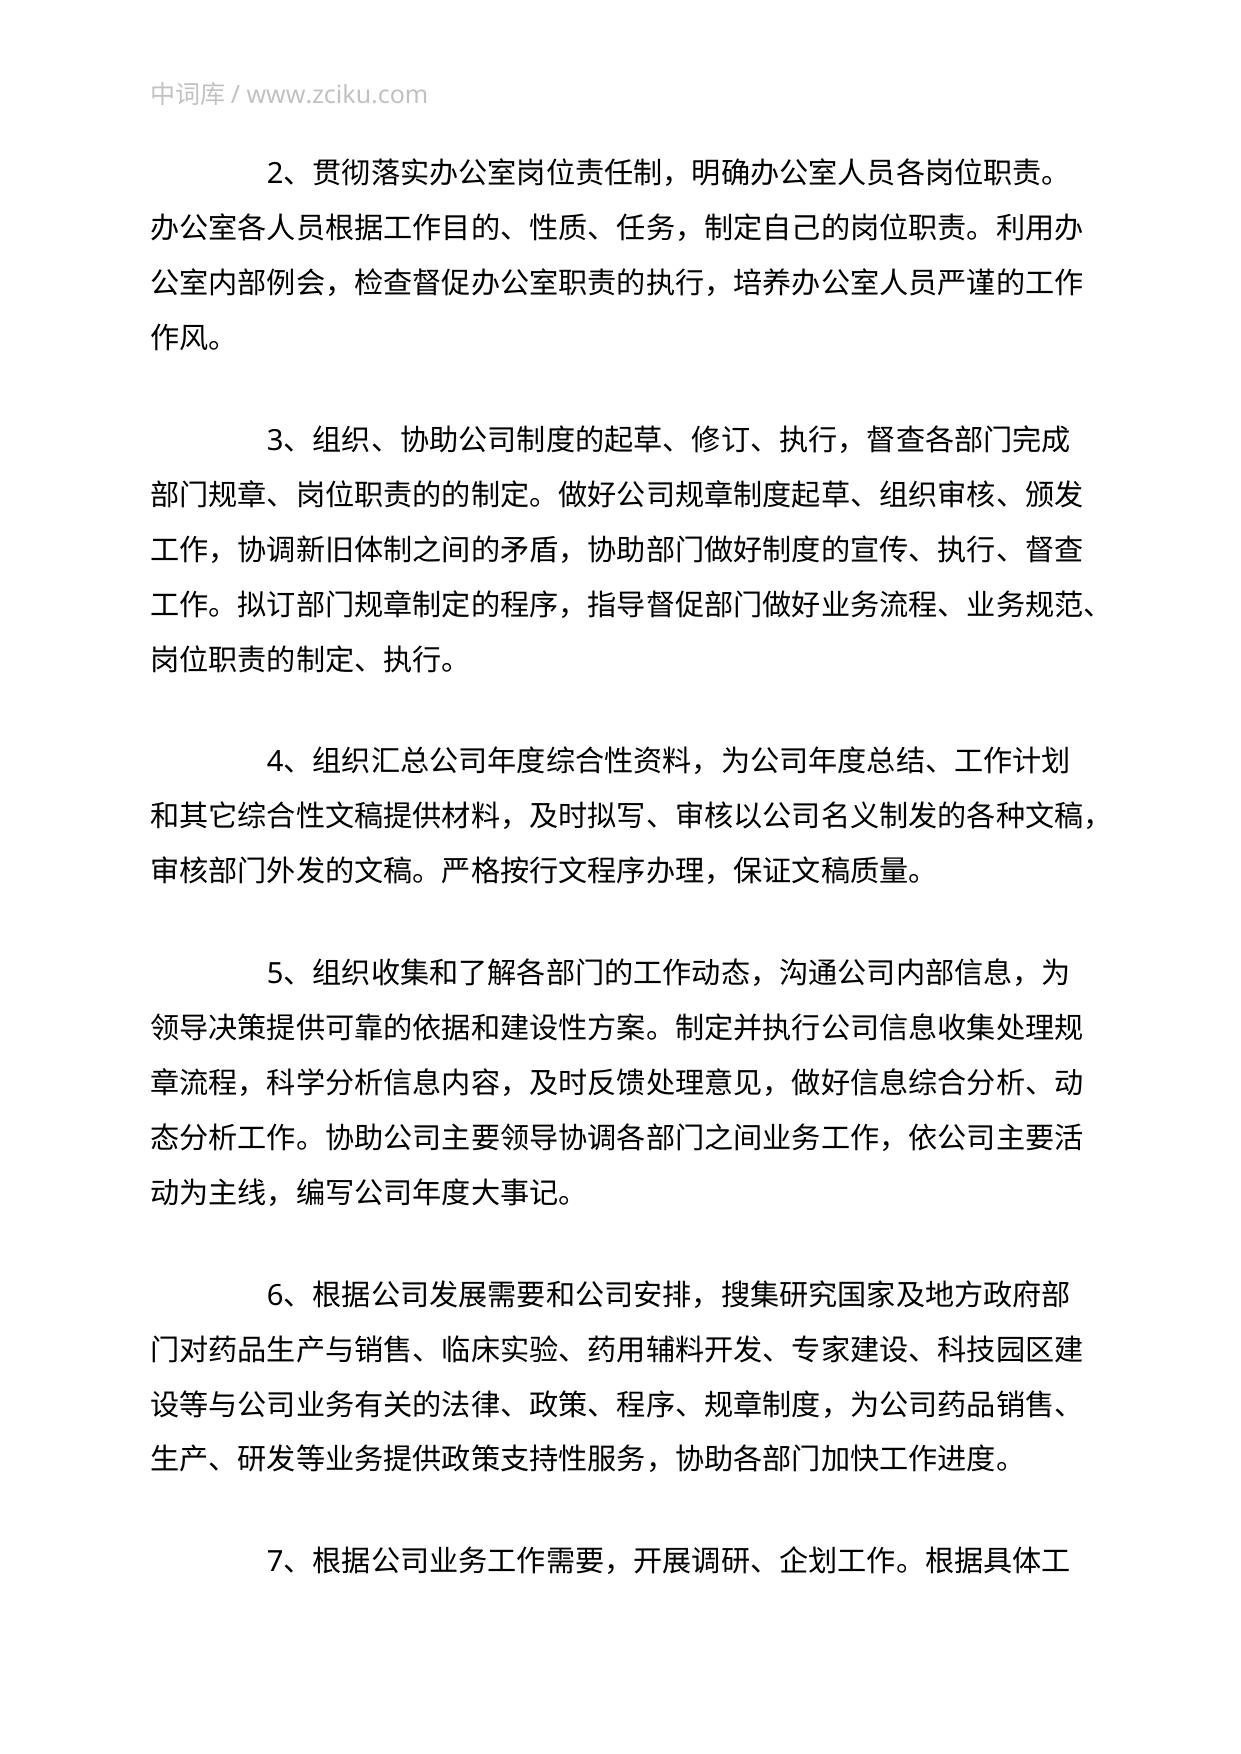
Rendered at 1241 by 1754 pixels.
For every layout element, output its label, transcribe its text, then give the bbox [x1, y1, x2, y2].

text 3、组织、协助公司制度的起草、修订、执行，督查各部门完成部门规章、岗位职责的的制定。做好公司规章制度起草、组织审核、颁发工作，协调新旧体制之间的矛盾，协助部门做好制度的宣传、执行、督查工作。拟订部门规章制定的程序，指导督促部门做好业务流程、业务规范、岗位职责的制定、执行。 [150, 417, 1090, 678]
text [150, 1538, 1090, 1580]
text 2、贯彻落实办公室岗位责任制，明确办公室人员各岗位职责。办公室各人员根据工作目的、性质、任务，制定自己的岗位职责。利用办公室内部例会，检查督促办公室职责的执行，培养办公室人员严谨的工作作风。 [150, 150, 1090, 357]
text 4、组织汇总公司年度综合性资料，为公司年度总结、工作计划和其它综合性文稿提供材料，及时拟写、审核以公司名义制发的各种文稿，审核部门外发的文稿。严格按行文程序办理，保证文稿质量。 [150, 738, 1090, 890]
text 5、组织收集和了解各部门的工作动态，沟通公司内部信息，为领导决策提供可靠的依据和建设性方案。制定并执行公司信息收集处理规章流程，科学分析信息内容，及时反馈处理意见，做好信息综合分析、动态分析工作。协助公司主要领导协调各部门之间业务工作，依公司主要活动为主线，编写公司年度大事记。 [150, 950, 1090, 1212]
text 6、根据公司发展需要和公司安排，搜集研究国家及地方政府部门对药品生产与销售、临床实验、药用辅料开发、专家建设、科技园区建设等与公司业务有关的法律、政策、程序、规章制度，为公司药品销售、生产、研发等业务提供政策支持性服务，协助各部门加快工作进度。 [150, 1271, 1090, 1478]
